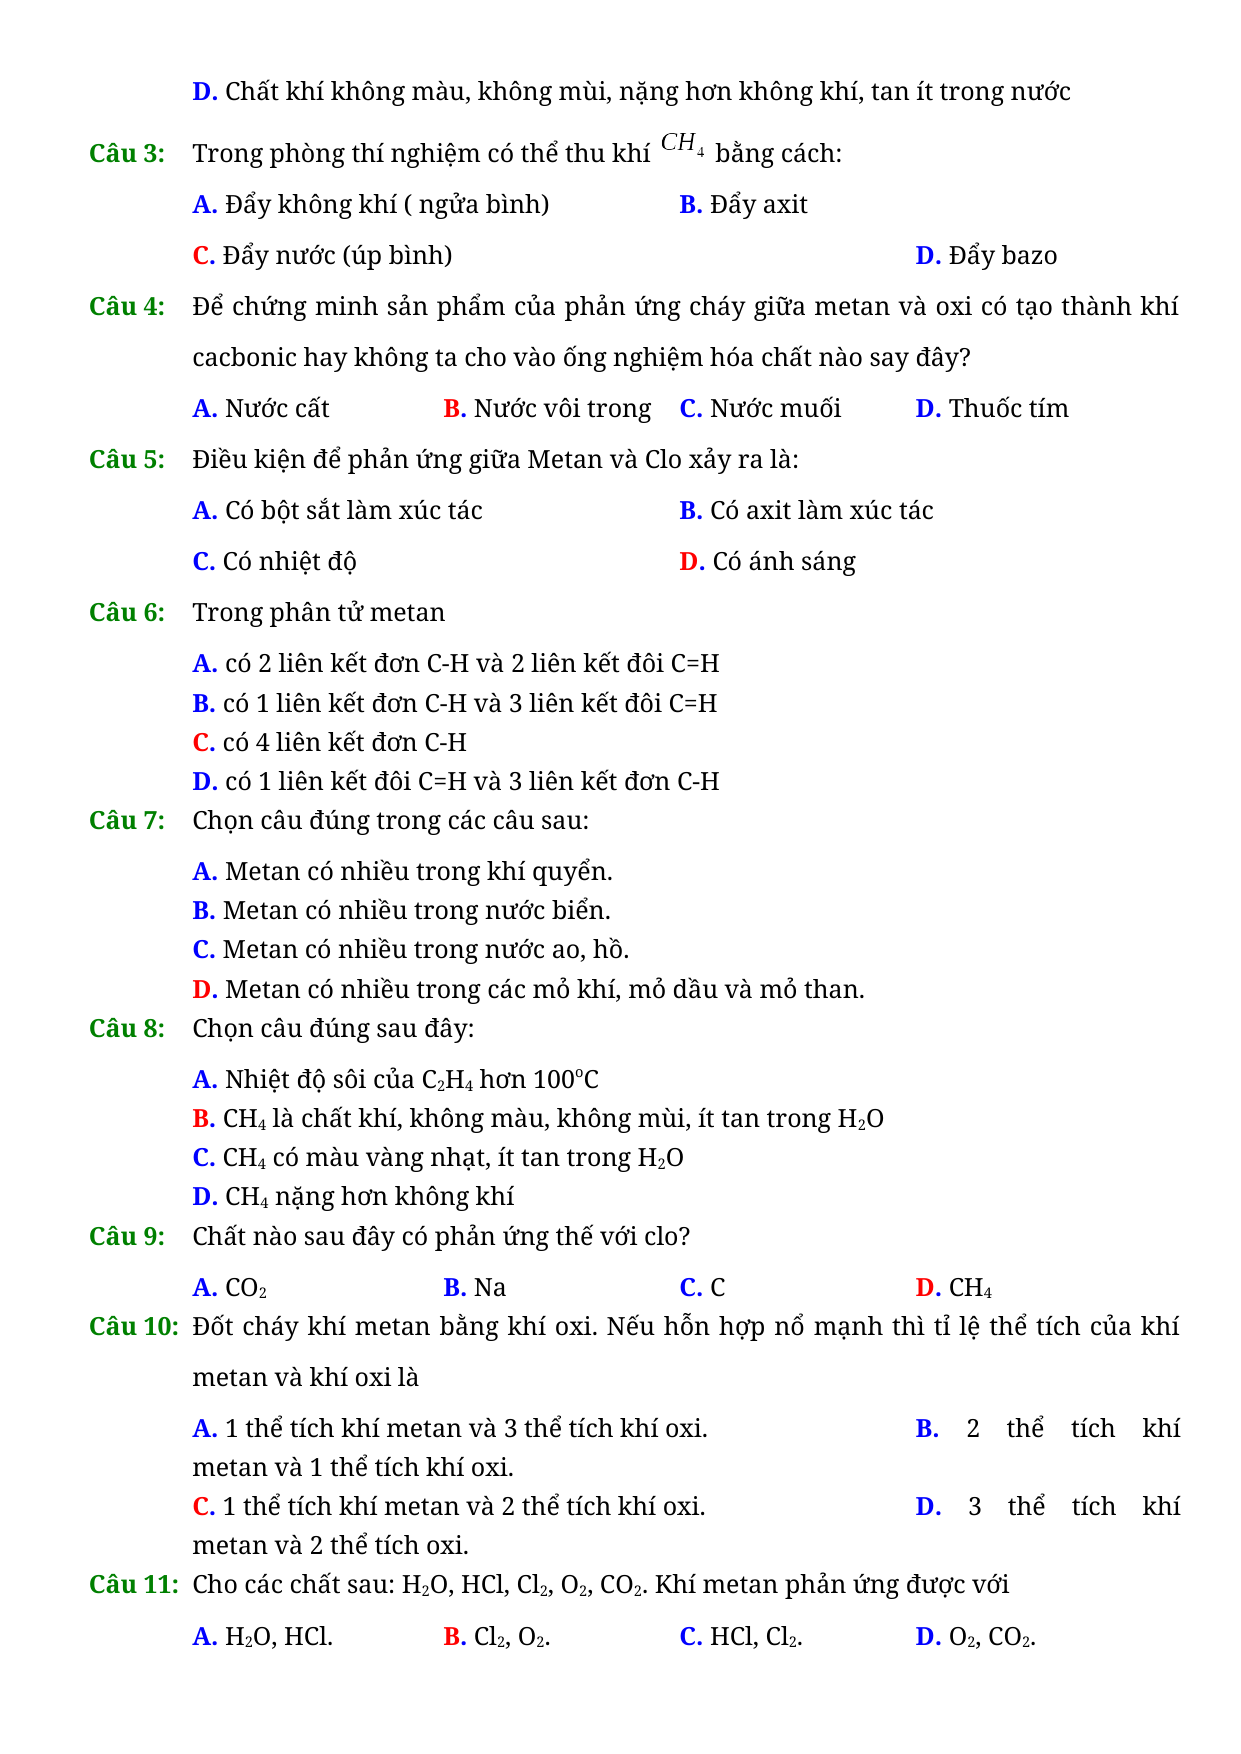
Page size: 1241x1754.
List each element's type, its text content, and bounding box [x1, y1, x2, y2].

text Câu 11: Cho các chất sau: H2O, HCl, Cl2, O2, CO2. Khí metan phản ứng được với [89, 1567, 1181, 1601]
text Câu 8: Chọn câu đúng sau đây: [89, 1010, 1181, 1044]
text Câu 6: Trong phân tử metan [89, 595, 1181, 629]
text B. CH4 là chất khí, không màu, không mùi, ít tan trong H2O [192, 1101, 1181, 1135]
text D. Chất khí không màu, không mùi, nặng hơn không khí, tan ít trong nước [192, 74, 1181, 108]
text D. CH4 nặng hơn không khí [192, 1179, 1181, 1213]
text A. 1 thể tích khí metan và 3 thể tích khí oxi. B. 2 thể tích khí metan và 1 thể tích khí oxi. [192, 1410, 1181, 1484]
text C. Metan có nhiều trong nước ao, hồ. [192, 932, 1181, 966]
text A. Metan có nhiều trong khí quyển. [192, 854, 1181, 888]
text D. có 1 liên kết đôi C=H và 3 liên kết đơn C-H [192, 763, 1181, 798]
text Câu 10: Đốt cháy khí metan bằng khí oxi. Nếu hỗn hợp nổ mạnh thì tỉ lệ thể tích của khí metan và khí oxi là [89, 1308, 1181, 1393]
text C. có 4 liên kết đơn C-H [192, 724, 1181, 758]
text A. Đẩy không khí ( ngửa bình) B. Đẩy axit [192, 187, 1181, 221]
text A. có 2 liên kết đơn C-H và 2 liên kết đôi C=H [192, 646, 1181, 680]
text A. Nước cất B. Nước vôi trong C. Nước muối D. Thuốc tím [192, 391, 1181, 425]
text C. CH4 có màu vàng nhạt, ít tan trong H2O [192, 1140, 1181, 1174]
text C. 1 thể tích khí metan và 2 thể tích khí oxi. D. 3 thể tích khí metan và 2 thể tích oxi. [192, 1489, 1181, 1562]
text Câu 4: Để chứng minh sản phẩm của phản ứng cháy giữa metan và oxi có tạo thành khí cacbonic hay không ta cho vào ống nghiệm hóa chất nào say đây? [89, 289, 1181, 374]
text Câu 7: Chọn câu đúng trong các câu sau: [89, 803, 1181, 837]
text B. có 1 liên kết đơn C-H và 3 liên kết đôi C=H [192, 685, 1181, 719]
text A. Có bột sắt làm xúc tác B. Có axit làm xúc tác [192, 493, 1181, 527]
text Câu 5: Điều kiện để phản ứng giữa Metan và Clo xảy ra là: [89, 442, 1181, 476]
text A. Nhiệt độ sôi của C2H4 hơn 100oC [192, 1061, 1181, 1096]
text A. H2O, HCl. B. Cl2, O2. C. HCl, Cl2. D. O2, CO2. [192, 1618, 1181, 1652]
text Câu 3: Trong phòng thí nghiệm có thể thu khí bằng cách: [89, 125, 1181, 170]
text A. CO2 B. Na C. C D. CH4 [192, 1269, 1181, 1303]
text Câu 9: Chất nào sau đây có phản ứng thế với clo? [89, 1218, 1181, 1252]
text C. Có nhiệt độ D. Có ánh sáng [192, 544, 1181, 578]
text B. Metan có nhiều trong nước biển. [192, 893, 1181, 927]
text C. Đẩy nước (úp bình) D. Đẩy bazo [192, 238, 1181, 272]
text D. Metan có nhiều trong các mỏ khí, mỏ dầu và mỏ than. [192, 971, 1181, 1005]
